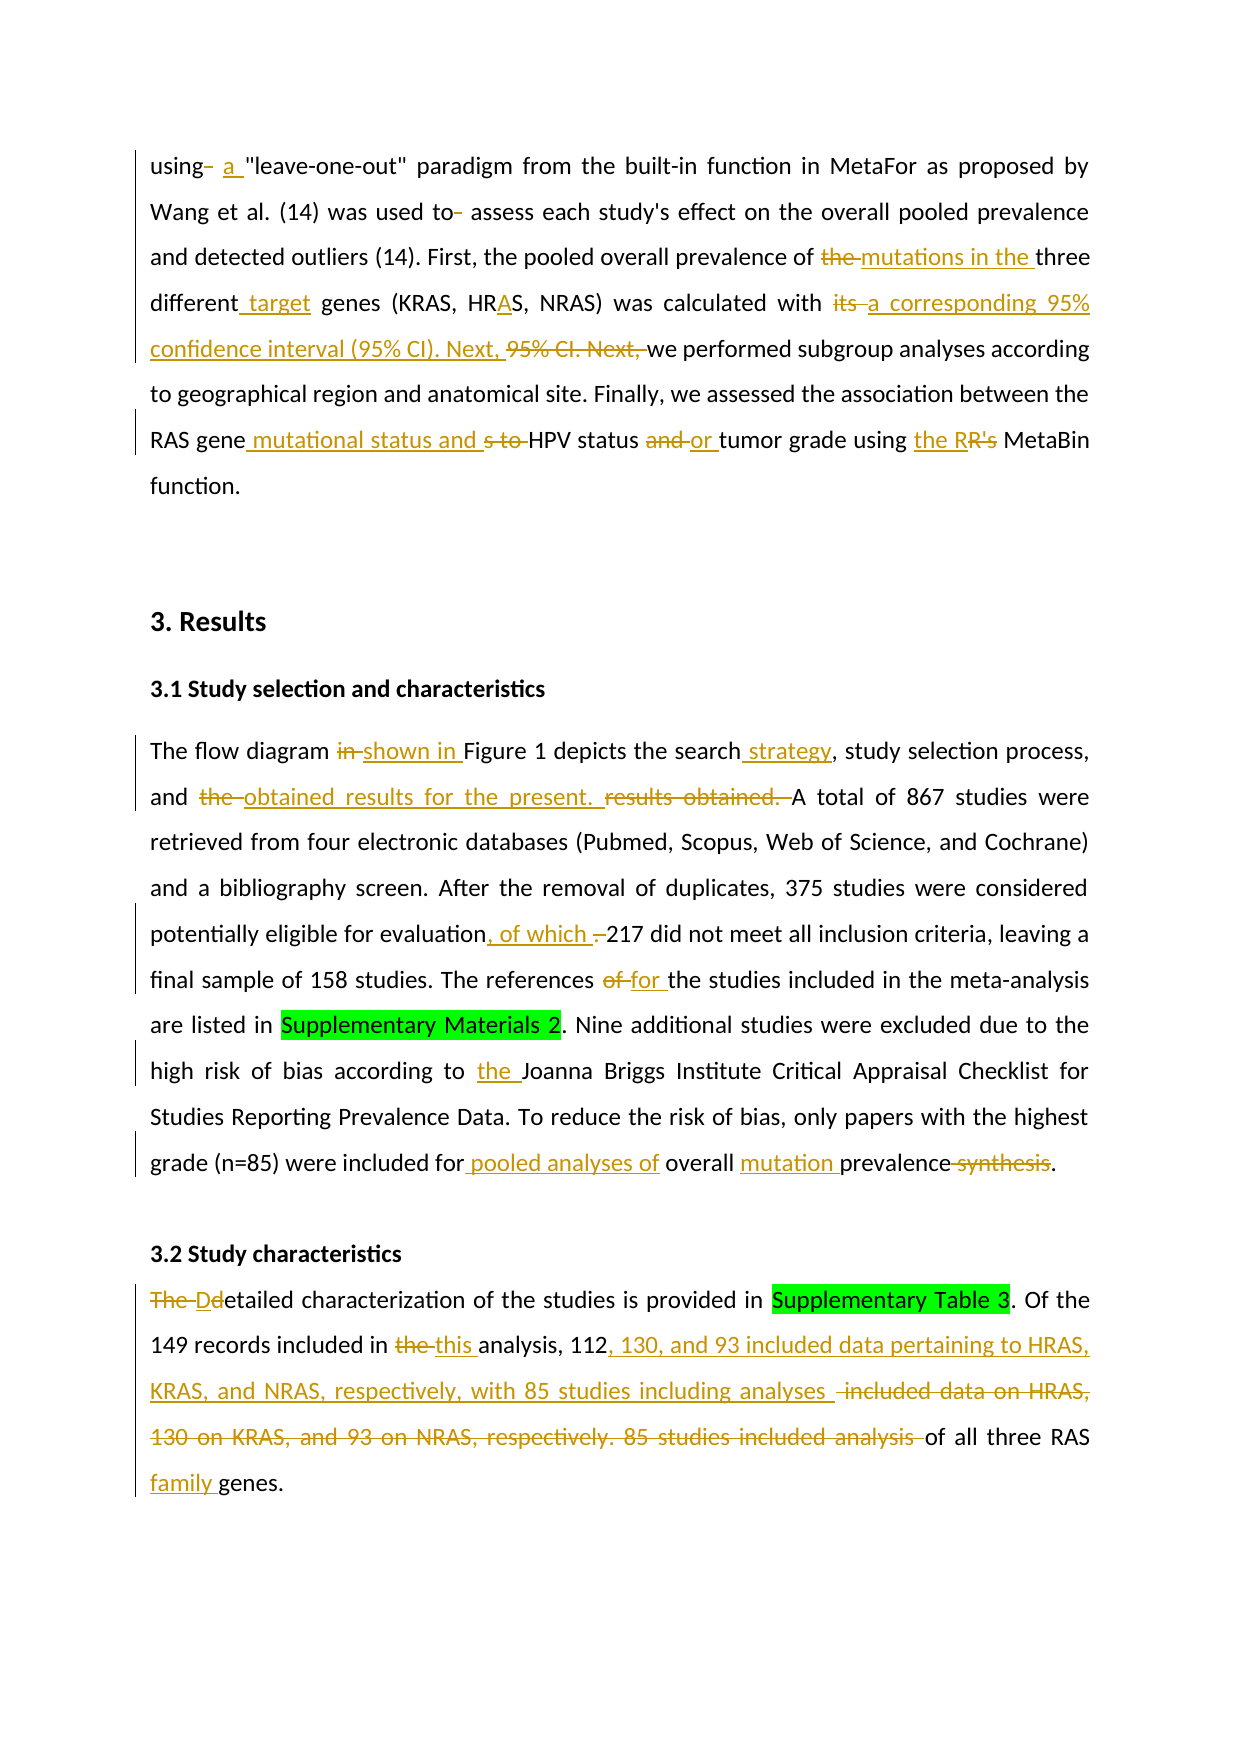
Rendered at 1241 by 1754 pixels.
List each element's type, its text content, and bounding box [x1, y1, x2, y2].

text 3.1 Study selection and characteristics [150, 673, 1090, 703]
text The flow diagram Figure 1 depicts the search, study selection process, and A total of 867 studies were retrieved from four electronic databases (Pubmed, Scopus, Web of Science, and Cochrane) and a bibliography screen. After the removal of duplicates, 375 studies were considered potentially eligible for evaluation217 did not meet all inclusion criteria, leaving a final sample of 158 studies. The references the studies included in the meta-analysis are listed in Supplementary Materials 2. Nine additional studies were excluded due to the high risk of bias according to Joanna Briggs Institute Critical Appraisal Checklist for Studies Reporting Prevalence Data. To reduce the risk of bias, only papers with the highest grade (n=85) were included for overall prevalence. [150, 735, 1090, 1177]
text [150, 150, 1090, 501]
text etailed characterization of the studies is provided in Supplementary Table 3. Of the 149 records included in analysis, 112of all three RAS genes. [150, 1284, 1090, 1497]
text 3.2 Study characteristics [150, 1238, 1090, 1269]
text 3. Results [150, 603, 1090, 638]
